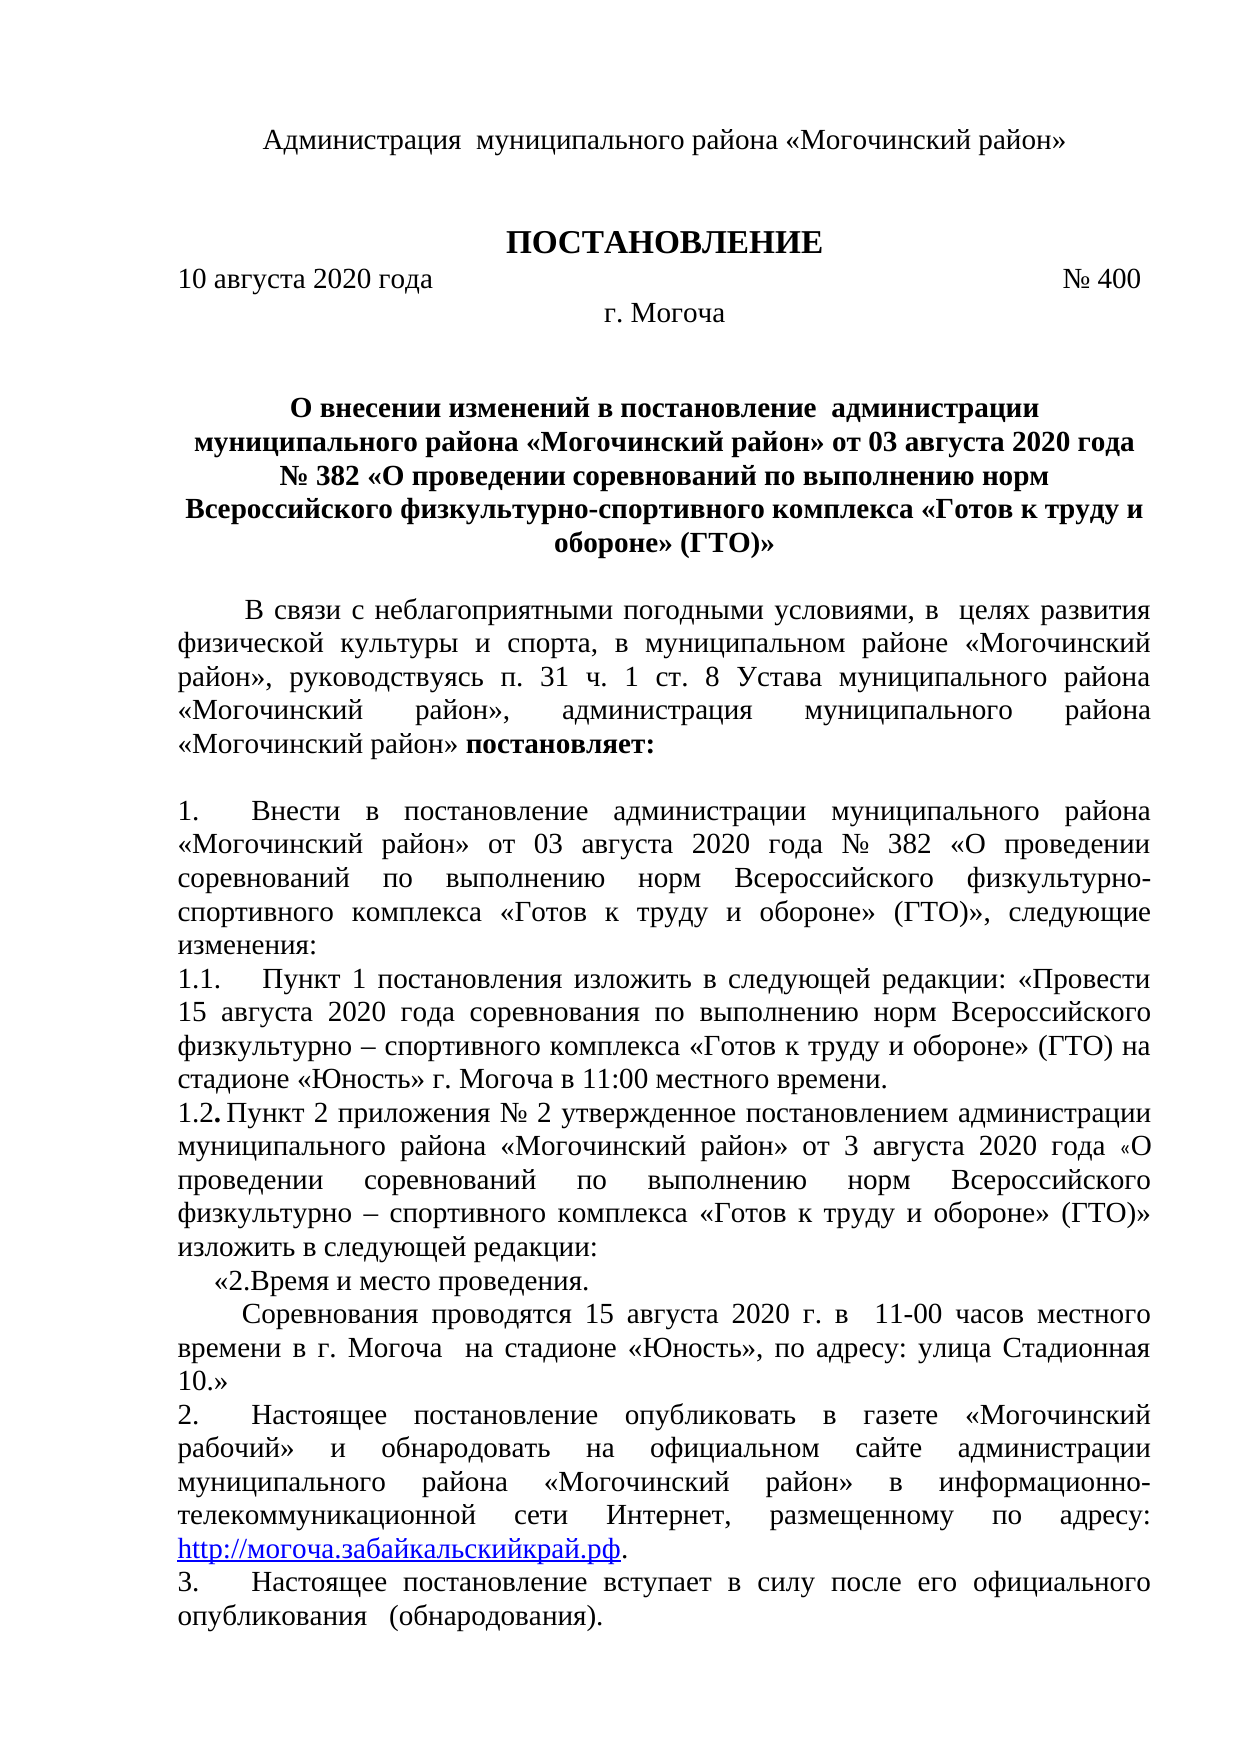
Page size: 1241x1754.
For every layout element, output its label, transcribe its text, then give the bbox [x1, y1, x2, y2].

text О внесении изменений в постановление администрации муниципального района «Могочинский район» от 03 августа 2020 года № 382 «О проведении соревнований по выполнению норм Всероссийского физкультурно-спортивного комплекса «Готов к труду и обороне» (ГТО)» [177, 391, 1152, 558]
list Пункт 1 постановления изложить в следующей редакции: «Провести 15 августа 2020 года соревнования по выполнению норм Всероссийского физкультурно – спортивного комплекса «Готов к труду и обороне» (ГТО) на стадионе «Юность» г. Могоча в 11:00 местного времени. [177, 961, 1152, 1095]
text г. Могоча [177, 295, 1152, 328]
text 10 августа 2020 года № 400 [177, 261, 1152, 295]
text «2.Время и место проведения. [177, 1263, 1152, 1296]
list Настоящее постановление вступает в силу после его официального опубликования (обнародования). [177, 1564, 1152, 1632]
text Соревнования проводятся 15 августа 2020 г. в 11-00 часов местного времени в г. Могоча на стадионе «Юность», по адресу: улица Стадионная 10.» [177, 1296, 1152, 1397]
text ПОСТАНОВЛЕНИЕ [177, 223, 1152, 261]
text В связи с неблагоприятными погодными условиями, в целях развития физической культуры и спорта, в муниципальном районе «Могочинский район», руководствуясь п. 31 ч. 1 ст. 8 Устава муниципального района «Могочинский район», администрация муниципального района «Могочинский район» постановляет: [177, 592, 1152, 759]
list Внести в постановление администрации муниципального района «Могочинский район» от 03 августа 2020 года № 382 «О проведении соревнований по выполнению норм Всероссийского физкультурно-спортивного комплекса «Готов к труду и обороне» (ГТО)», следующие изменения: [177, 793, 1152, 961]
list Настоящее постановление опубликовать в газете «Могочинский рабочий» и обнародовать на официальном сайте администрации муниципального района «Могочинский район» в информационно-телекоммуникационной сети Интернет, размещенному по адресу: http://могоча.забайкальскийкрай.рф. [177, 1397, 1152, 1564]
text 1.2. Пункт 2 приложения № 2 утвержденное постановлением администрации муниципального района «Могочинский район» от 3 августа 2020 года «О проведении соревнований по выполнению норм Всероссийского физкультурно – спортивного комплекса «Готов к труду и обороне» (ГТО)» изложить в следующей редакции: [177, 1095, 1152, 1263]
text Администрация муниципального района «Могочинский район» [177, 122, 1152, 156]
